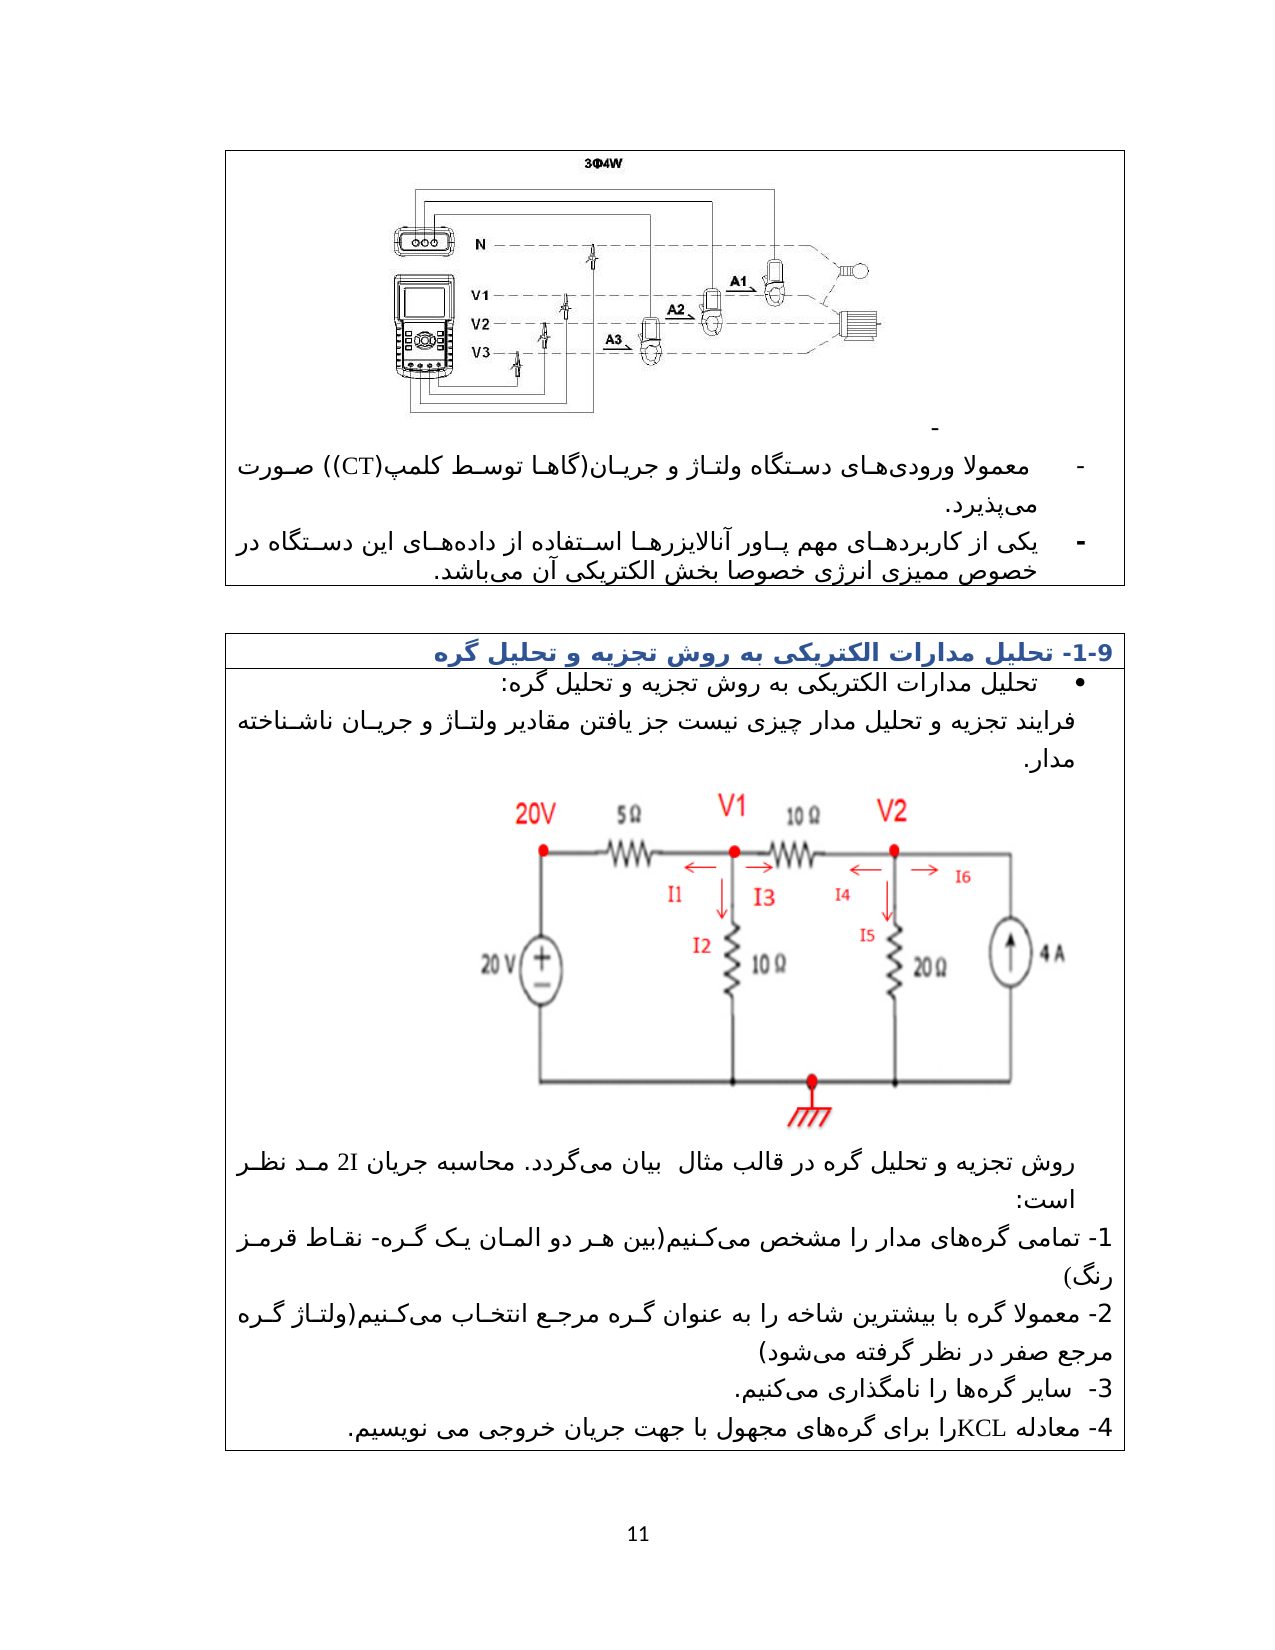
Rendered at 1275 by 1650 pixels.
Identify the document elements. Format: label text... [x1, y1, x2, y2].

picture [382, 151, 893, 437]
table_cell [226, 669, 1124, 1450]
table_header 1-9- تحلیل مدارات الکتریکی به روش تجزیه و تحلیل گره [226, 634, 1124, 668]
picture [469, 782, 1076, 1139]
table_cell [226, 151, 1124, 585]
